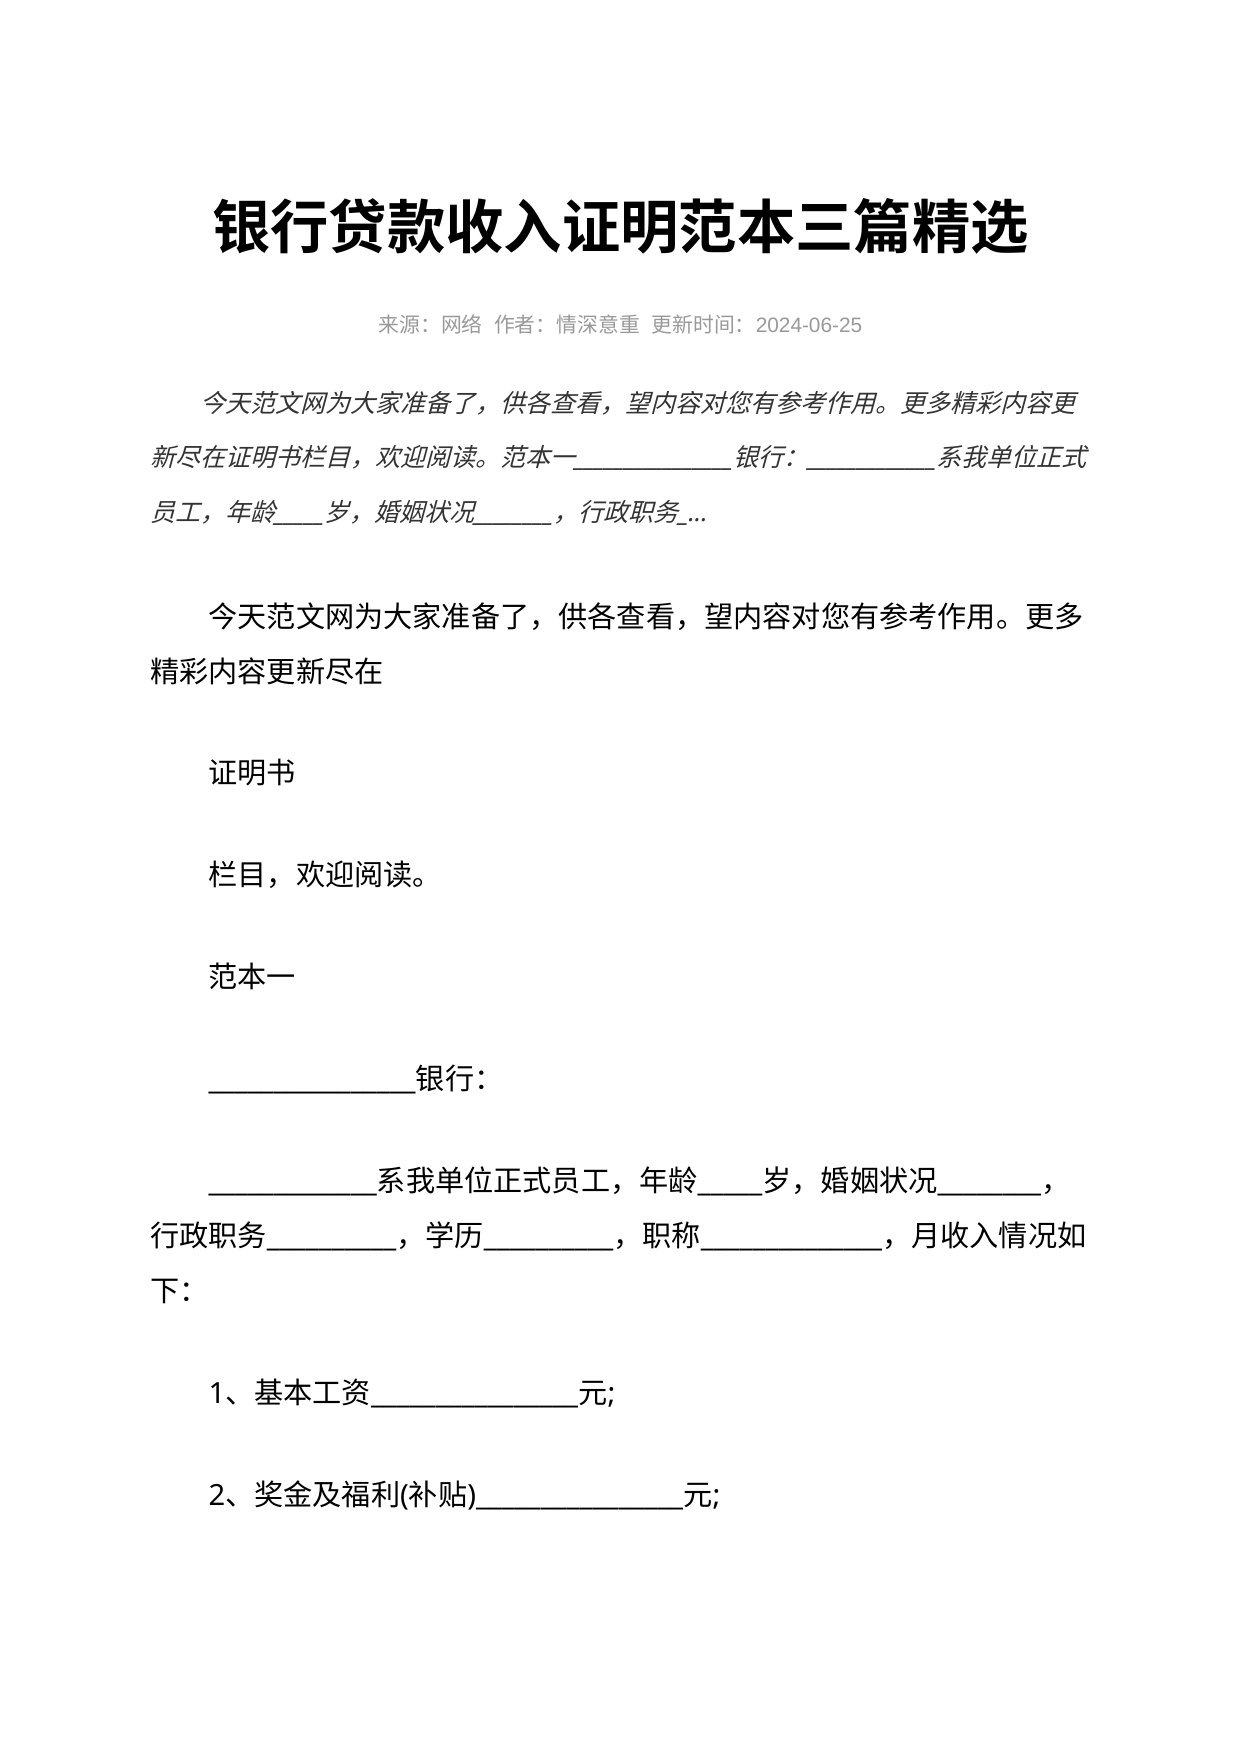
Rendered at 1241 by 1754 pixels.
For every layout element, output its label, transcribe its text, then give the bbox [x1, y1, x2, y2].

text 今天范文网为大家准备了，供各查看，望内容对您有参考作用。更多精彩内容更新尽在证明书栏目，欢迎阅读。范本一________________银行：_____________系我单位正式员工，年龄_____岁，婚姻状况________，行政职务_... [150, 383, 1090, 528]
text ________________银行： [150, 1055, 1090, 1098]
text 证明书 [150, 750, 1090, 792]
text 今天范文网为大家准备了，供各查看，望内容对您有参考作用。更多精彩内容更新尽在 [150, 593, 1090, 691]
text 来源：网络 作者：情深意重 更新时间：2024-06-25 [150, 313, 1090, 337]
text 2、奖金及福利(补贴)________________元; [150, 1471, 1090, 1513]
text 栏目，欢迎阅读。 [150, 852, 1090, 894]
text 1、基本工资________________元; [150, 1369, 1090, 1412]
subtitle 银行贷款收入证明范本三篇精选 [150, 181, 1090, 266]
text 范本一 [150, 954, 1090, 996]
text _____________系我单位正式员工，年龄_____岁，婚姻状况________，行政职务__________，学历__________，职称______________，月收入情况如下： [150, 1157, 1090, 1310]
